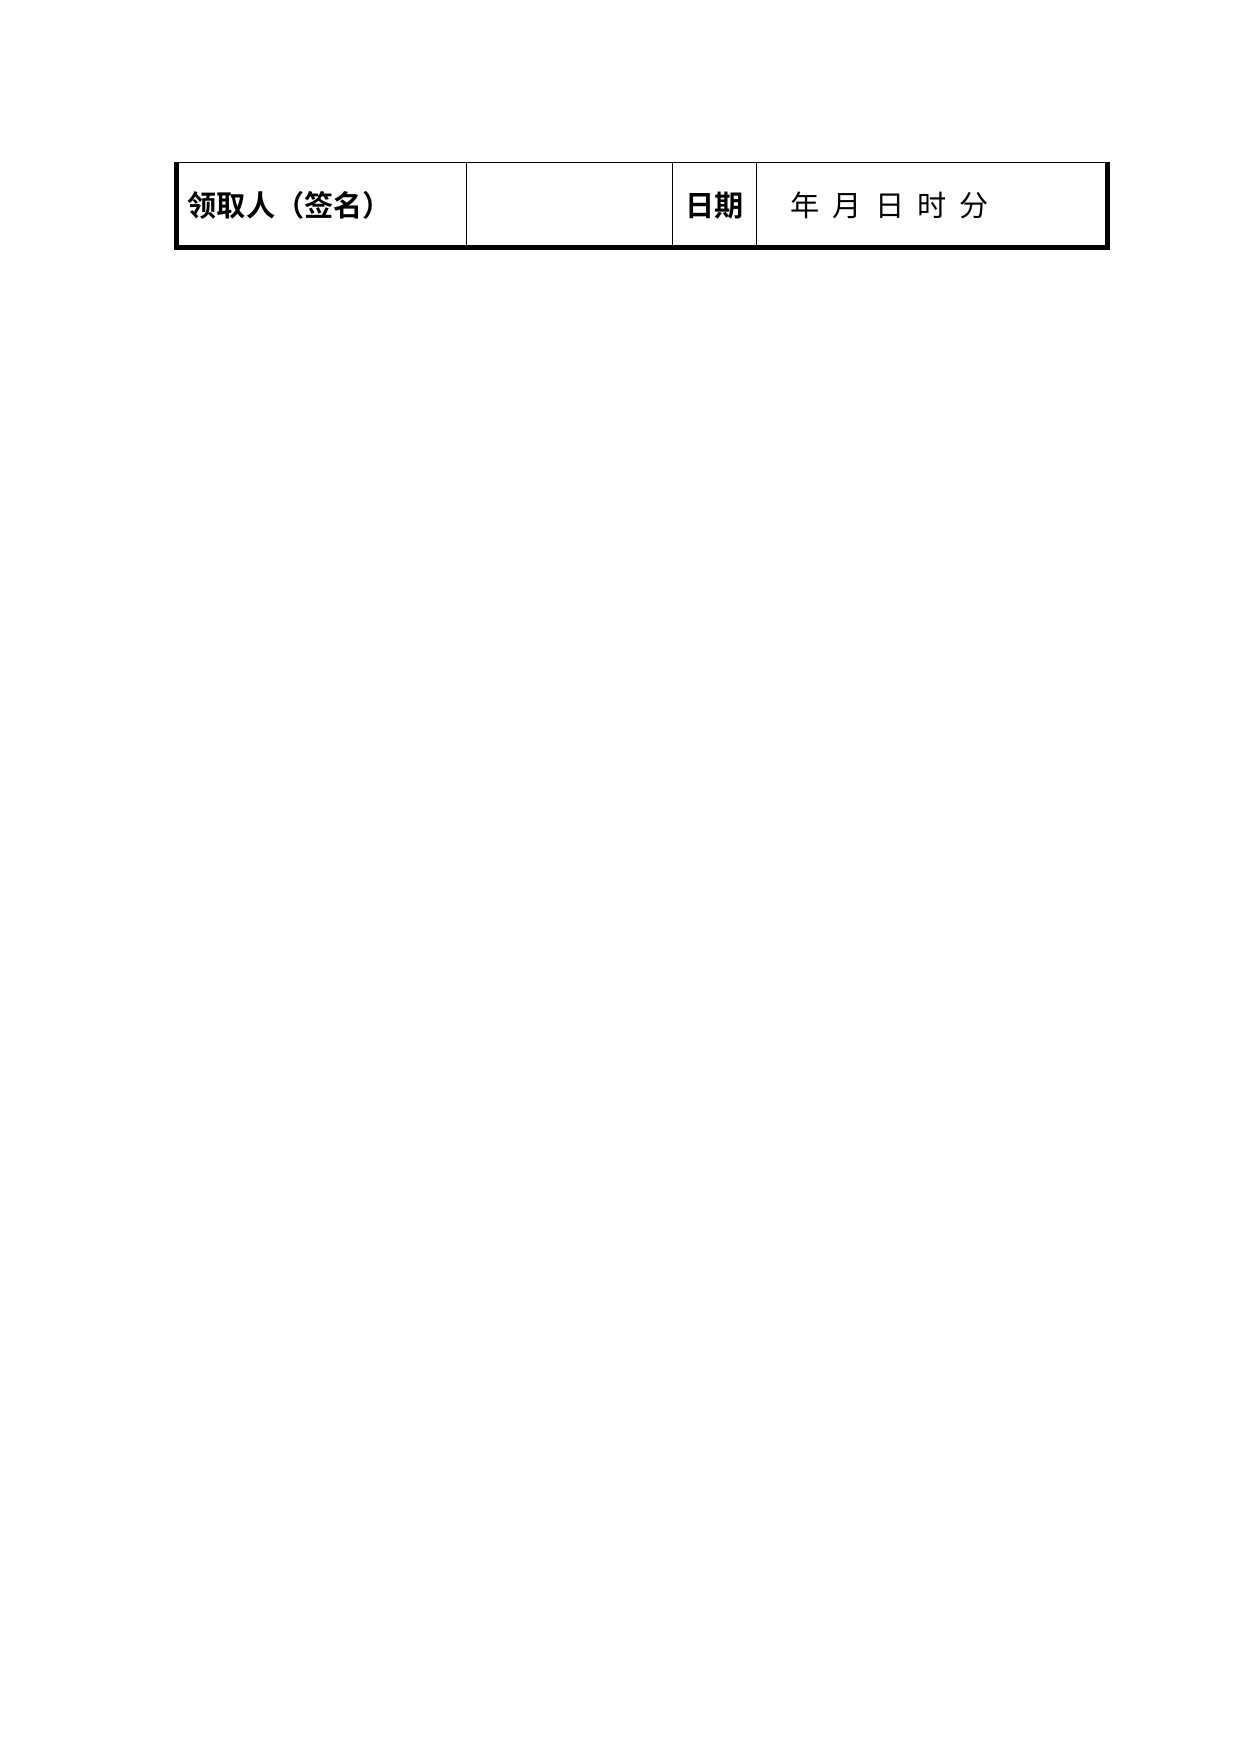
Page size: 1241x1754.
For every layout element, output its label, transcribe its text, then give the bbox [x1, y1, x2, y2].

table_cell 日期 [673, 163, 756, 245]
table_cell 年 月 日 时 分 [757, 163, 1105, 245]
table_cell [467, 163, 672, 245]
table_cell 领取人（签名） [179, 163, 466, 245]
